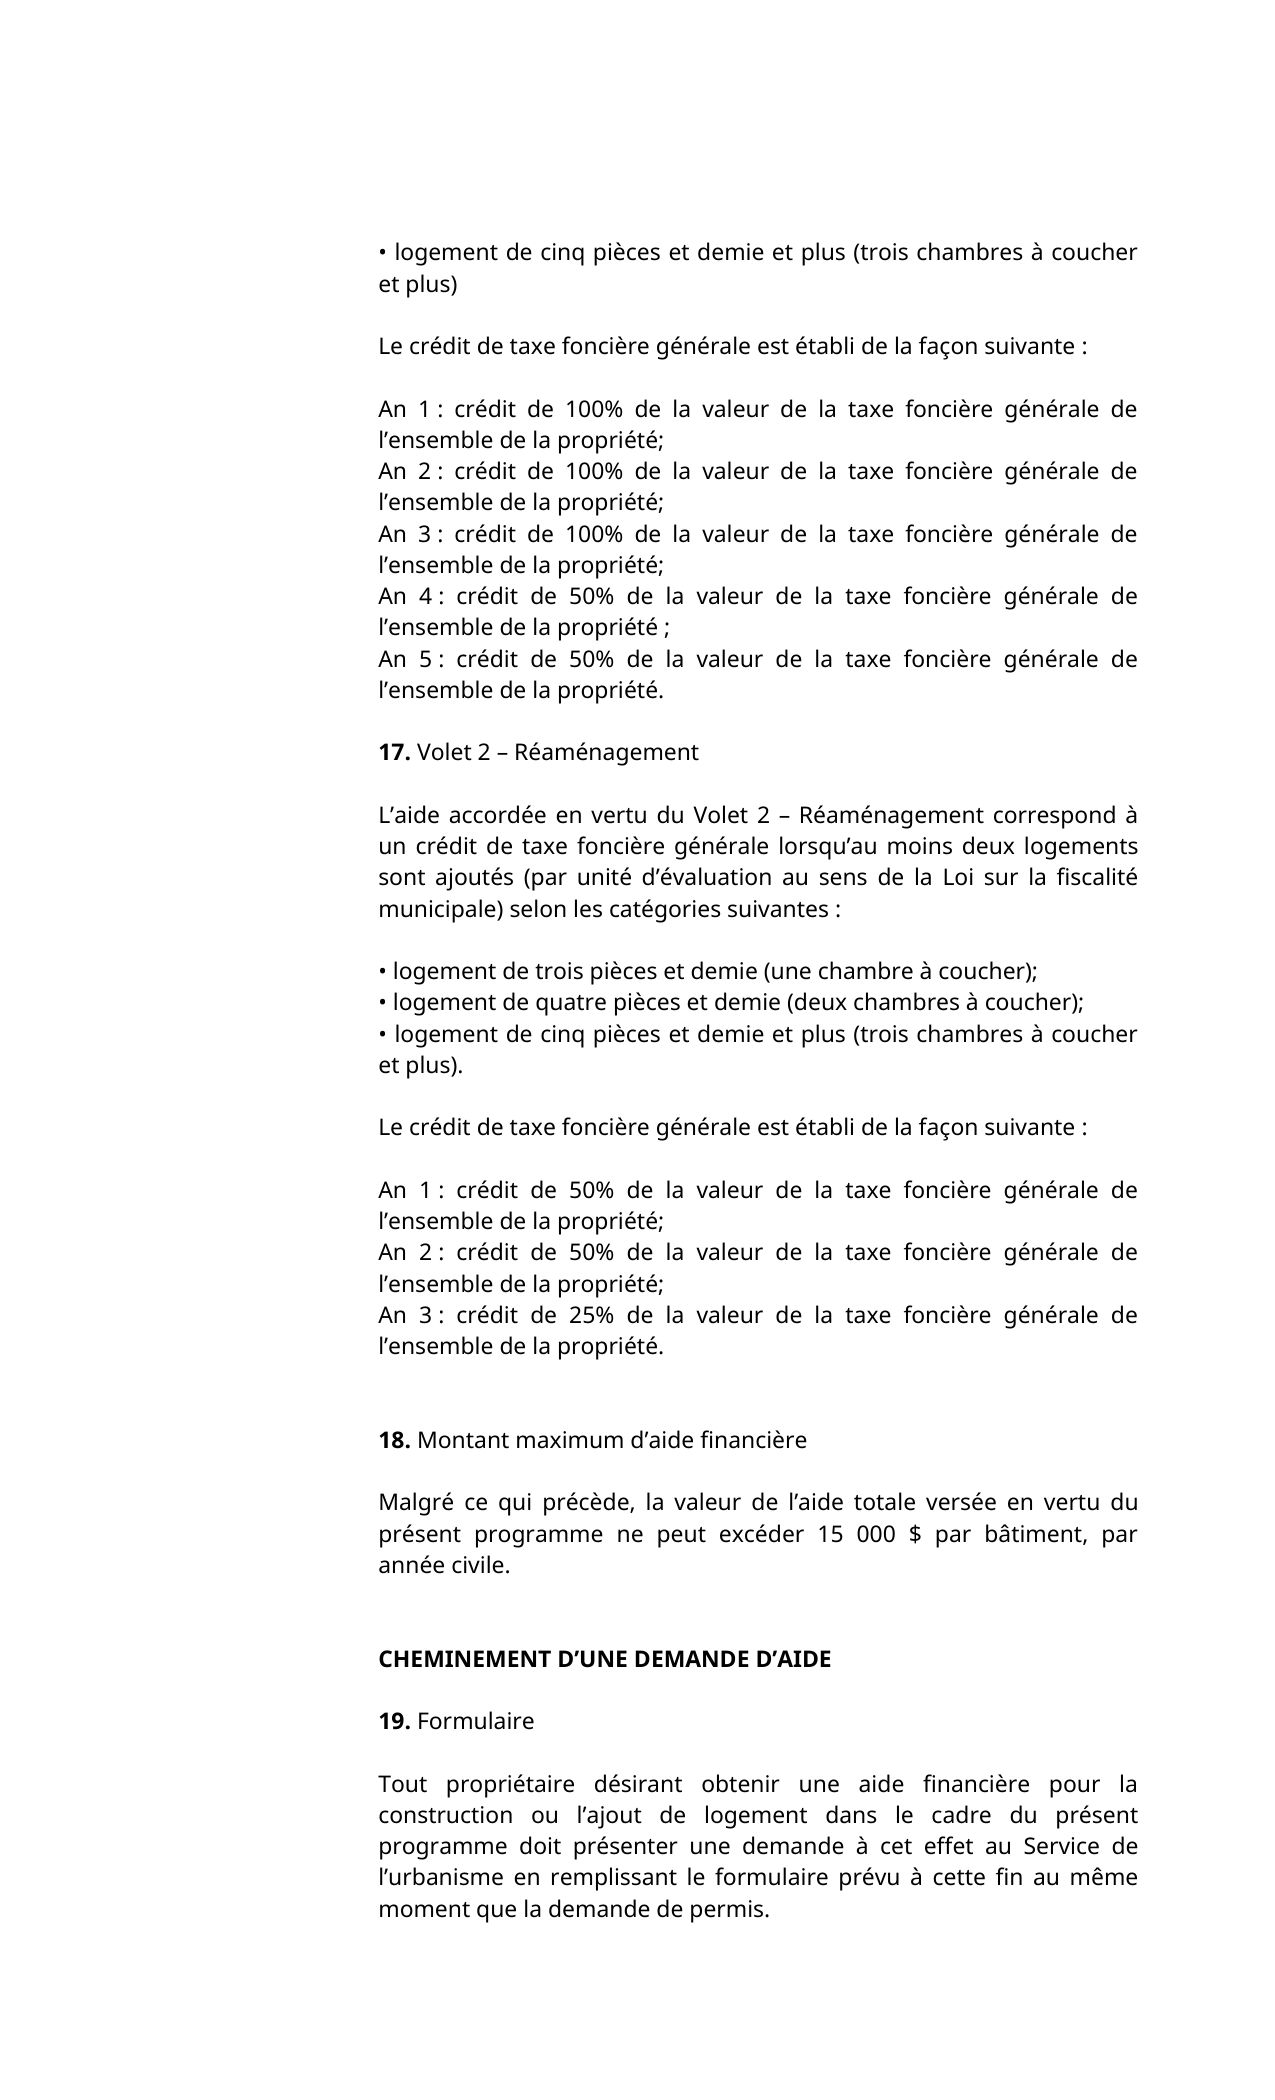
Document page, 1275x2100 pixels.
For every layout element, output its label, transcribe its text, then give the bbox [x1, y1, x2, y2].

text An 5 : crédit de 50% de la valeur de la taxe foncière générale de l’ensemble de la propriété. [378, 642, 1139, 705]
text An 2 : crédit de 50% de la valeur de la taxe foncière générale de l’ensemble de la propriété; [378, 1236, 1139, 1299]
text Malgré ce qui précède, la valeur de l’aide totale versée en vertu du présent programme ne peut excéder 15 000 $ par bâtiment, par année civile. [378, 1486, 1139, 1580]
text Le crédit de taxe foncière générale est établi de la façon suivante : [378, 1111, 1139, 1142]
text • logement de cinq pièces et demie et plus (trois chambres à coucher et plus) [378, 236, 1139, 299]
text An 3 : crédit de 25% de la valeur de la taxe foncière générale de l’ensemble de la propriété. [378, 1299, 1139, 1361]
text L’aide accordée en vertu du Volet 2 – Réaménagement correspond à un crédit de taxe foncière générale lorsqu’au moins deux logements sont ajoutés (par unité d’évaluation au sens de la Loi sur la fiscalité municipale) selon les catégories suivantes : [378, 799, 1139, 924]
text 17. Volet 2 – Réaménagement [378, 736, 1139, 767]
text Tout propriétaire désirant obtenir une aide financière pour la construction ou l’ajout de logement dans le cadre du présent programme doit présenter une demande à cet effet au Service de l’urbanisme en remplissant le formulaire prévu à cette fin au même moment que la demande de permis. [378, 1767, 1139, 1924]
text An 1 : crédit de 50% de la valeur de la taxe foncière générale de l’ensemble de la propriété; [378, 1174, 1139, 1236]
text 19. Formulaire [378, 1705, 1139, 1736]
text 18. Montant maximum d’aide financière [378, 1424, 1139, 1455]
text An 4 : crédit de 50% de la valeur de la taxe foncière générale de l’ensemble de la propriété ; [378, 580, 1139, 642]
text • logement de cinq pièces et demie et plus (trois chambres à coucher et plus). [378, 1017, 1139, 1080]
text Le crédit de taxe foncière générale est établi de la façon suivante : [378, 330, 1139, 361]
text An 2 : crédit de 100% de la valeur de la taxe foncière générale de l’ensemble de la propriété; [378, 455, 1139, 517]
text An 3 : crédit de 100% de la valeur de la taxe foncière générale de l’ensemble de la propriété; [378, 517, 1139, 580]
text • logement de trois pièces et demie (une chambre à coucher); [378, 955, 1139, 986]
text • logement de quatre pièces et demie (deux chambres à coucher); [378, 986, 1139, 1017]
text CHEMINEMENT D’UNE DEMANDE D’AIDE [378, 1642, 1139, 1674]
text An 1 : crédit de 100% de la valeur de la taxe foncière générale de l’ensemble de la propriété; [378, 392, 1139, 455]
